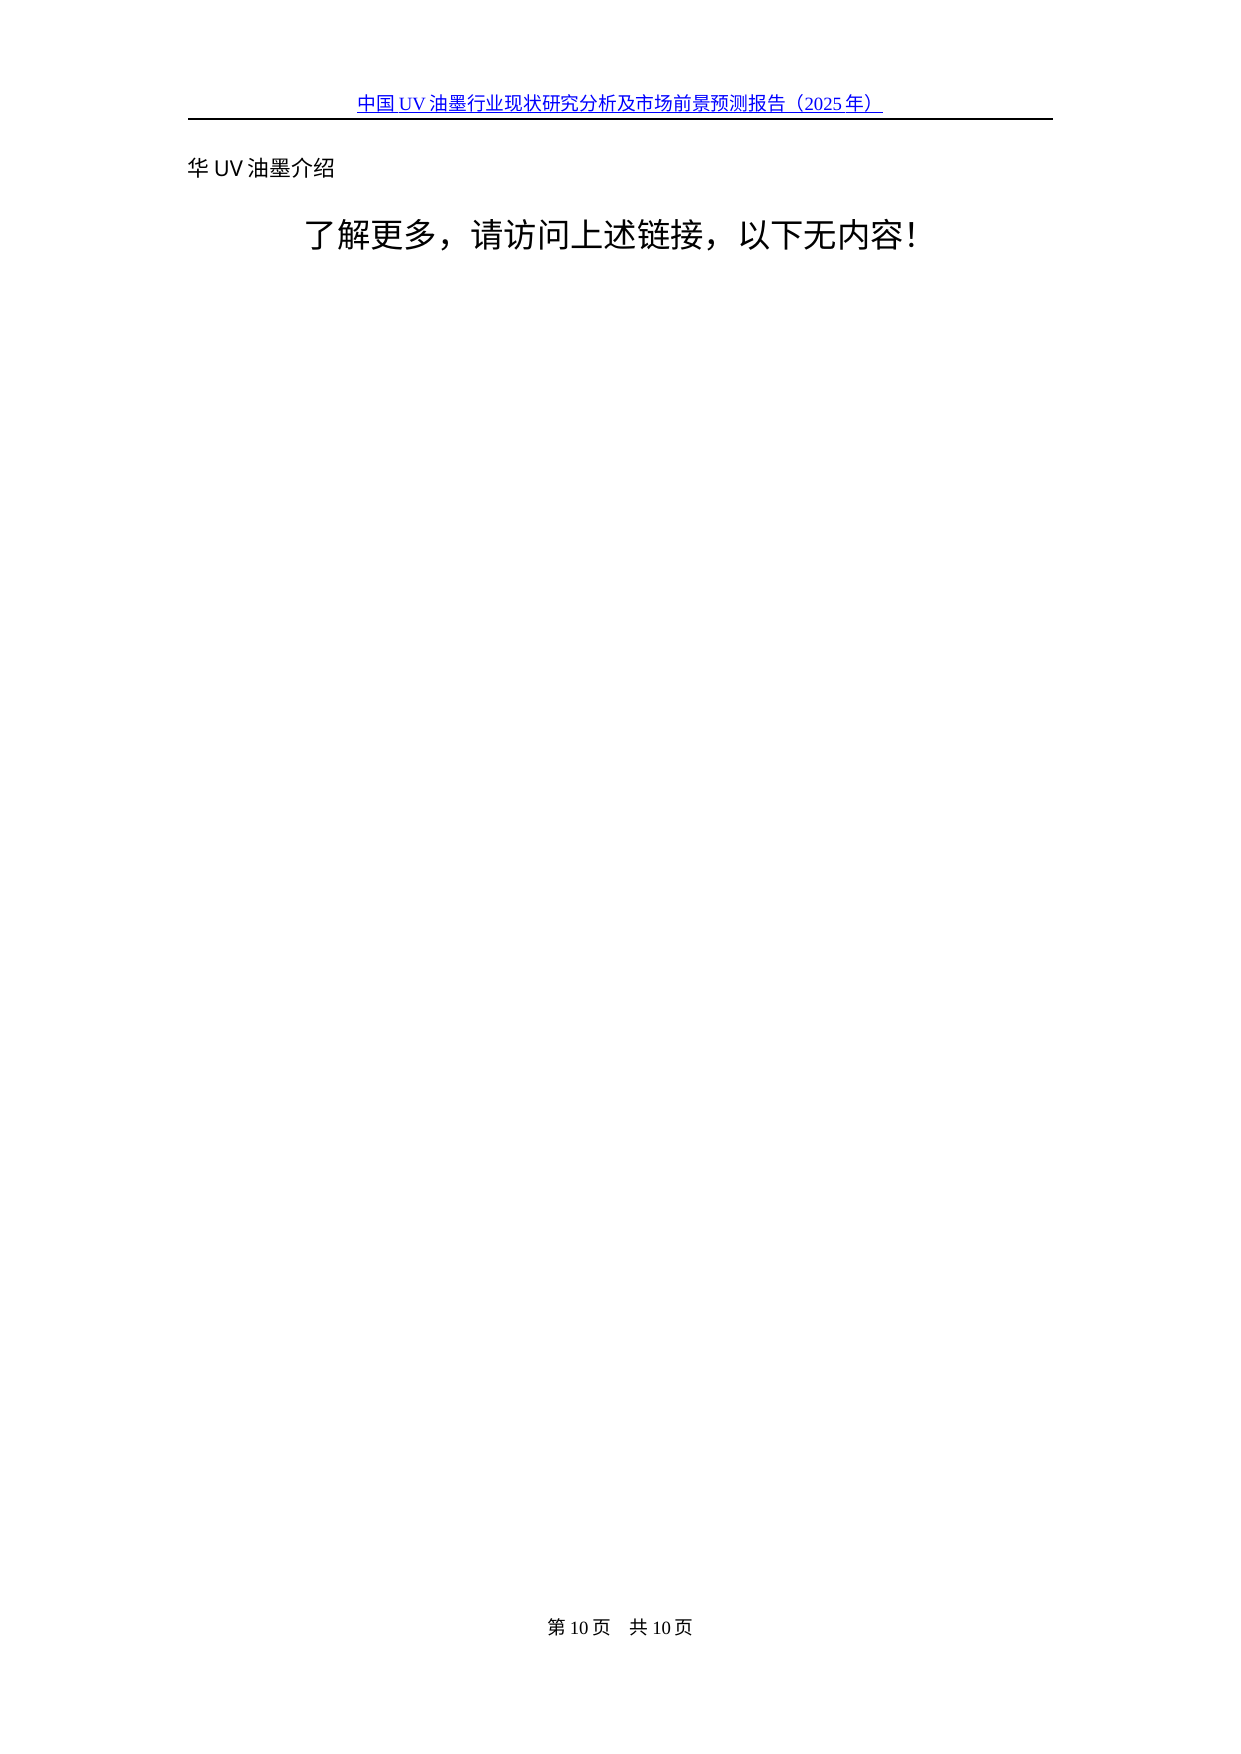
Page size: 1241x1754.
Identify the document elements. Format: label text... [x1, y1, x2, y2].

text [187, 150, 1053, 183]
title 了解更多，请访问上述链接，以下无内容！ [187, 200, 1053, 265]
